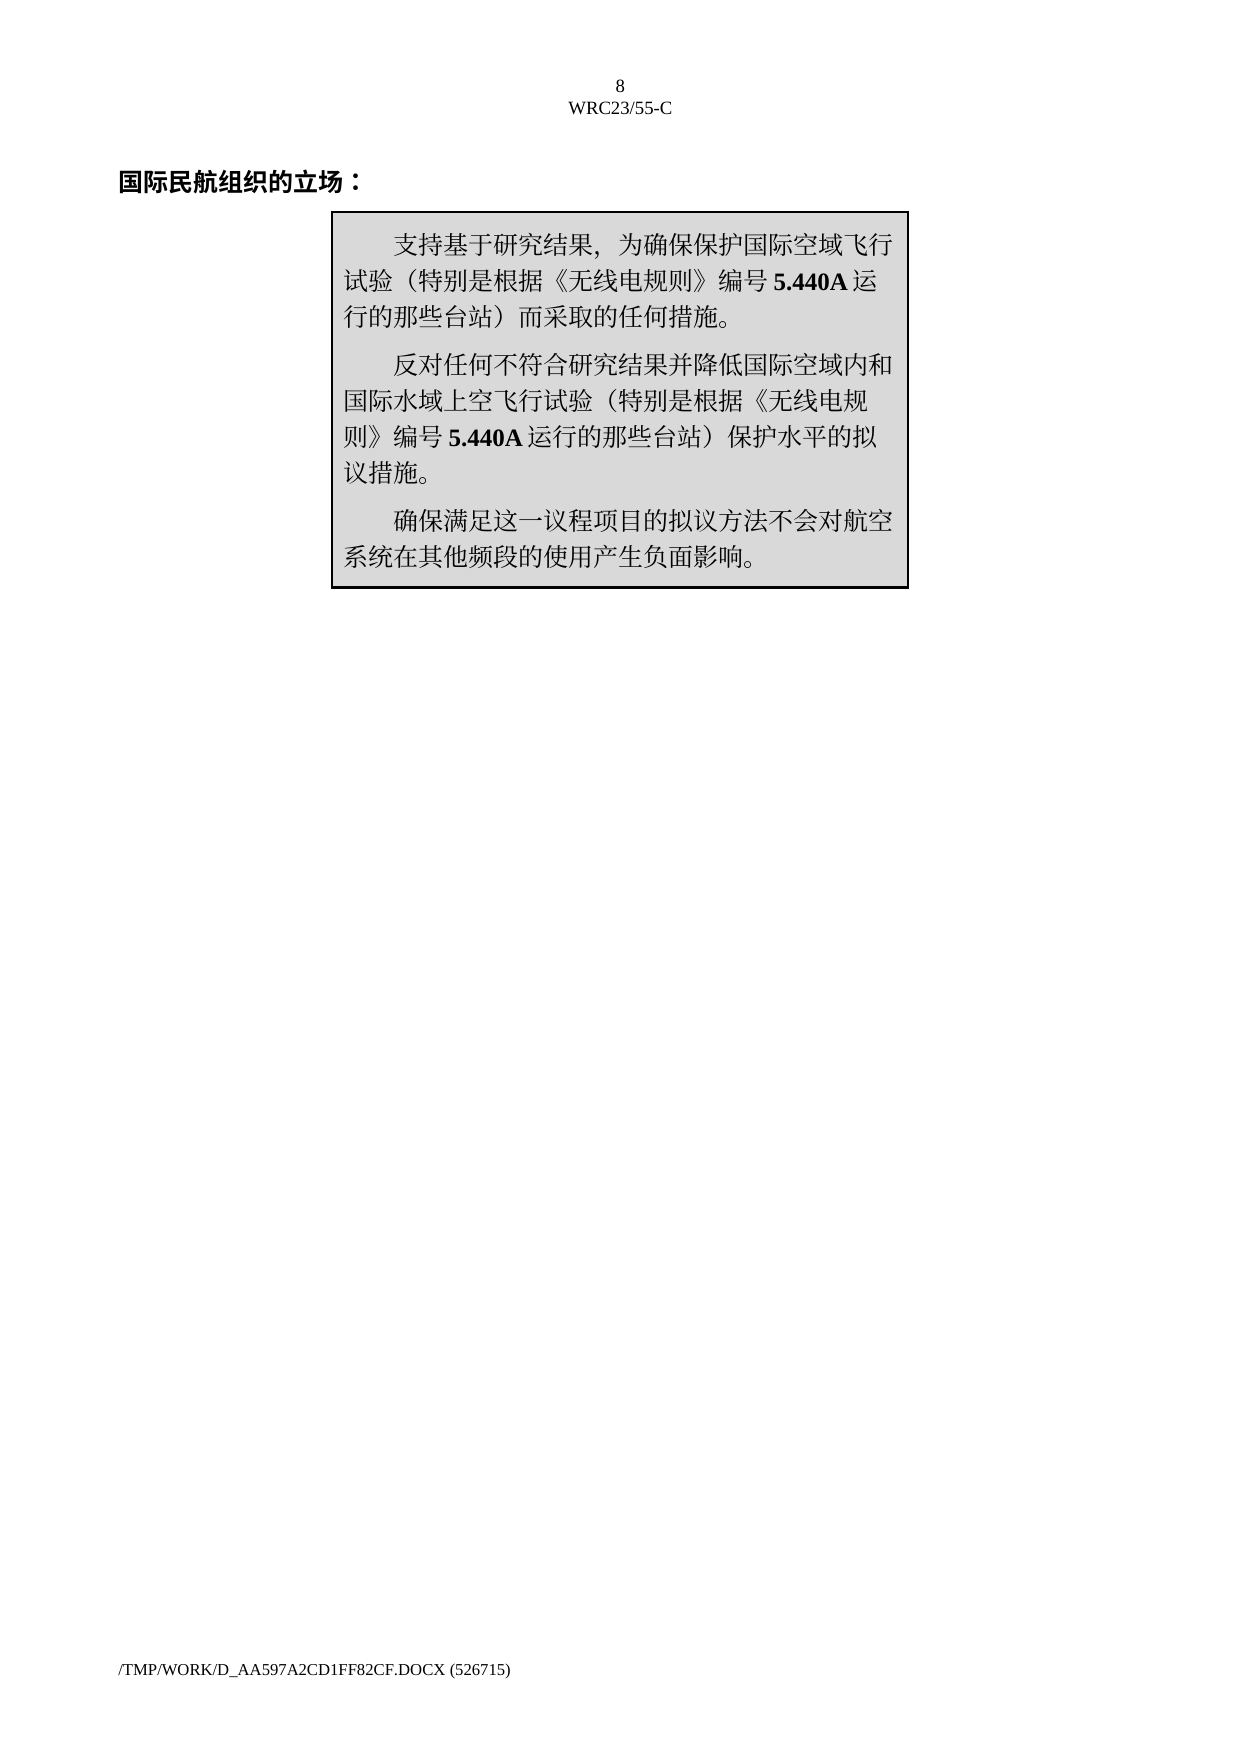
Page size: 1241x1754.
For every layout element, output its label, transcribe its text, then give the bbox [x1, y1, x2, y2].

table_header 支持基于研究结果，为确保保护国际空域飞行试验（特别是根据《无线电规则》编号5.440A运行的那些台站）而采取的任何措施。 反对任何不符合研究结果并降低国际空域内和国际水域上空飞行试验（特别是根据《无线电规则》编号5.440A运行的那些台站）保护水平的拟议措施。 确保满足这一议程项目的拟议方法不会对航空系统在其他频段的使用产生负面影响。 [333, 213, 907, 586]
subtitle 国际民航组织的立场： [118, 164, 1122, 198]
